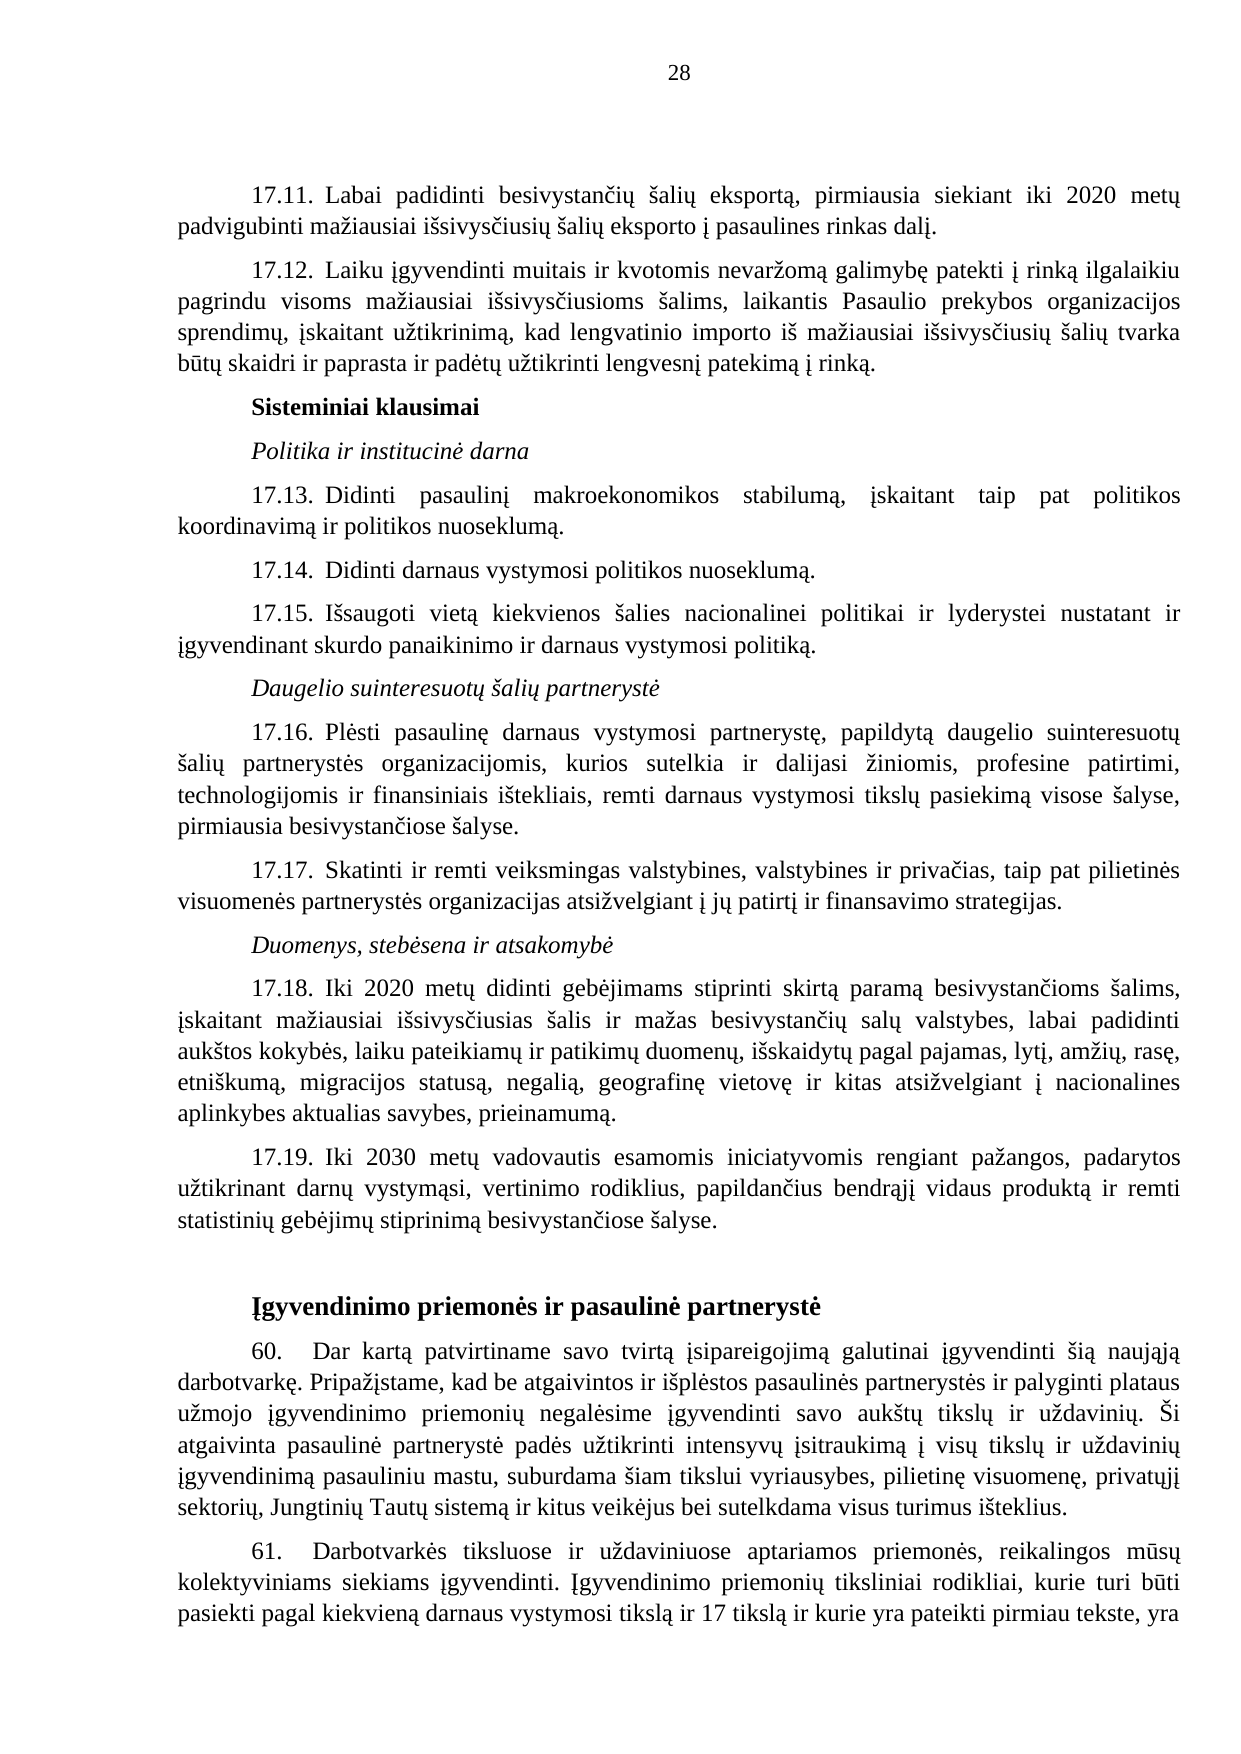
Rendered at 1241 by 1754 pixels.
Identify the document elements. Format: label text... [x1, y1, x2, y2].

text 17.12. Laiku įgyvendinti muitais ir kvotomis nevaržomą galimybę patekti į rinką ilgalaikiu pagrindu visoms mažiausiai išsivysčiusioms šalims, laikantis Pasaulio prekybos organizacijos sprendimų, įskaitant užtikrinimą, kad lengvatinio importo iš mažiausiai išsivysčiusių šalių tvarka būtų skaidri ir paprasta ir padėtų užtikrinti lengvesnį patekimą į rinką. [177, 252, 1181, 377]
text 17.17. Skatinti ir remti veiksmingas valstybines, valstybines ir privačias, taip pat pilietinės visuomenės partnerystės organizacijas atsižvelgiant į jų patirtį ir finansavimo strategijas. [177, 852, 1181, 915]
text Duomenys, stebėsena ir atsakomybė [177, 927, 1181, 958]
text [177, 1533, 1181, 1627]
text 17.13. Didinti pasaulinį makroekonomikos stabilumą, įskaitant taip pat politikos koordinavimą ir politikos nuoseklumą. [177, 477, 1181, 540]
text 17.14. Didinti darnaus vystymosi politikos nuoseklumą. [177, 552, 1181, 583]
text Daugelio suinteresuotų šalių partnerystė [177, 671, 1181, 702]
text Sisteminiai klausimai [177, 390, 1181, 421]
text 17.19. Iki 2030 metų vadovautis esamomis iniciatyvomis rengiant pažangos, padarytos užtikrinant darnų vystymąsi, vertinimo rodiklius, papildančius bendrąjį vidaus produktą ir remti statistinių gebėjimų stiprinimą besivystančiose šalyse. [177, 1140, 1181, 1233]
text 17.18. Iki 2020 metų didinti gebėjimams stiprinti skirtą paramą besivystančioms šalims, įskaitant mažiausiai išsivysčiusias šalis ir mažas besivystančių salų valstybes, labai padidinti aukštos kokybės, laiku pateikiamų ir patikimų duomenų, išskaidytų pagal pajamas, lytį, amžių, rasę, etniškumą, migracijos statusą, negalią, geografinę vietovę ir kitas atsižvelgiant į nacionalines aplinkybes aktualias savybes, prieinamumą. [177, 971, 1181, 1127]
text Politika ir institucinė darna [177, 433, 1181, 465]
text Įgyvendinimo priemonės ir pasaulinė partnerystė [177, 1290, 1181, 1321]
text 17.11. Labai padidinti besivystančių šalių eksportą, pirmiausia siekiant iki 2020 metų padvigubinti mažiausiai išsivysčiusių šalių eksporto į pasaulines rinkas dalį. [177, 177, 1181, 240]
text 17.16. Plėsti pasaulinę darnaus vystymosi partnerystę, papildytą daugelio suinteresuotų šalių partnerystės organizacijomis, kurios sutelkia ir dalijasi žiniomis, profesine patirtimi, technologijomis ir finansiniais ištekliais, remti darnaus vystymosi tikslų pasiekimą visose šalyse, pirmiausia besivystančiose šalyse. [177, 715, 1181, 840]
text 60. Dar kartą patvirtiname savo tvirtą įsipareigojimą galutinai įgyvendinti šią naująją darbotvarkę. Pripažįstame, kad be atgaivintos ir išplėstos pasaulinės partnerystės ir palyginti plataus užmojo įgyvendinimo priemonių negalėsime įgyvendinti savo aukštų tikslų ir uždavinių. Ši atgaivinta pasaulinė partnerystė padės užtikrinti intensyvų įsitraukimą į visų tikslų ir uždavinių įgyvendinimą pasauliniu mastu, suburdama šiam tikslui vyriausybes, pilietinę visuomenę, privatųjį sektorių, Jungtinių Tautų sistemą ir kitus veikėjus bei sutelkdama visus turimus išteklius. [177, 1333, 1181, 1521]
text 17.15. Išsaugoti vietą kiekvienos šalies nacionalinei politikai ir lyderystei nustatant ir įgyvendinant skurdo panaikinimo ir darnaus vystymosi politiką. [177, 596, 1181, 658]
